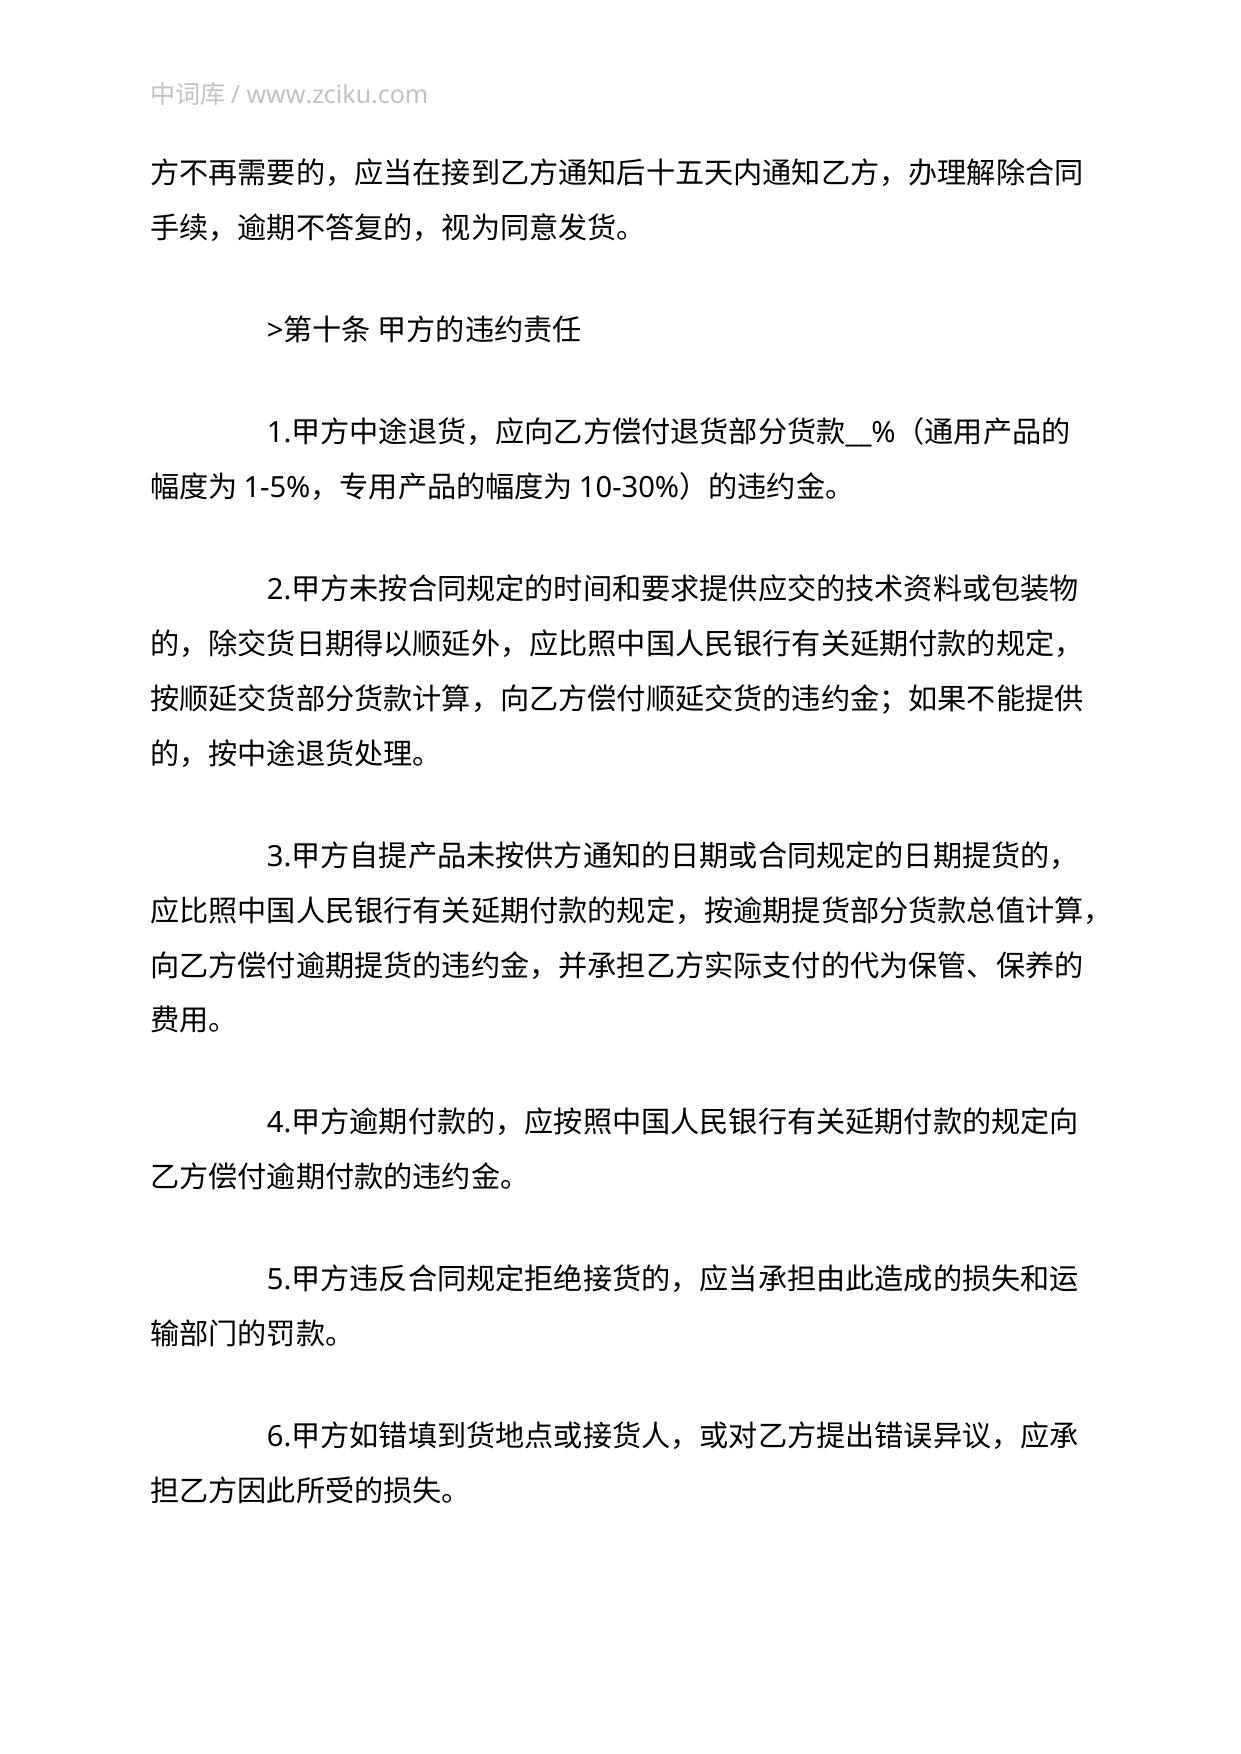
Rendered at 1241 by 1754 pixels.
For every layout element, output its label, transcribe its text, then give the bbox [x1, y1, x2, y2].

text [150, 150, 1090, 247]
text >第十条 甲方的违约责任 [150, 307, 1090, 349]
text 6.甲方如错填到货地点或接货人，或对乙方提出错误异议，应承担乙方因此所受的损失。 [150, 1412, 1090, 1509]
text 5.甲方违反合同规定拒绝接货的，应当承担由此造成的损失和运输部门的罚款。 [150, 1256, 1090, 1353]
text 4.甲方逾期付款的，应按照中国人民银行有关延期付款的规定向乙方偿付逾期付款的违约金。 [150, 1099, 1090, 1196]
text 2.甲方未按合同规定的时间和要求提供应交的技术资料或包装物的，除交货日期得以顺延外，应比照中国人民银行有关延期付款的规定，按顺延交货部分货款计算，向乙方偿付顺延交货的违约金；如果不能提供的，按中途退货处理。 [150, 566, 1090, 773]
text 3.甲方自提产品未按供方通知的日期或合同规定的日期提货的，应比照中国人民银行有关延期付款的规定，按逾期提货部分货款总值计算，向乙方偿付逾期提货的违约金，并承担乙方实际支付的代为保管、保养的费用。 [150, 832, 1090, 1039]
text 1.甲方中途退货，应向乙方偿付退货部分货款__%（通用产品的幅度为1-5%，专用产品的幅度为10-30%）的违约金。 [150, 409, 1090, 506]
